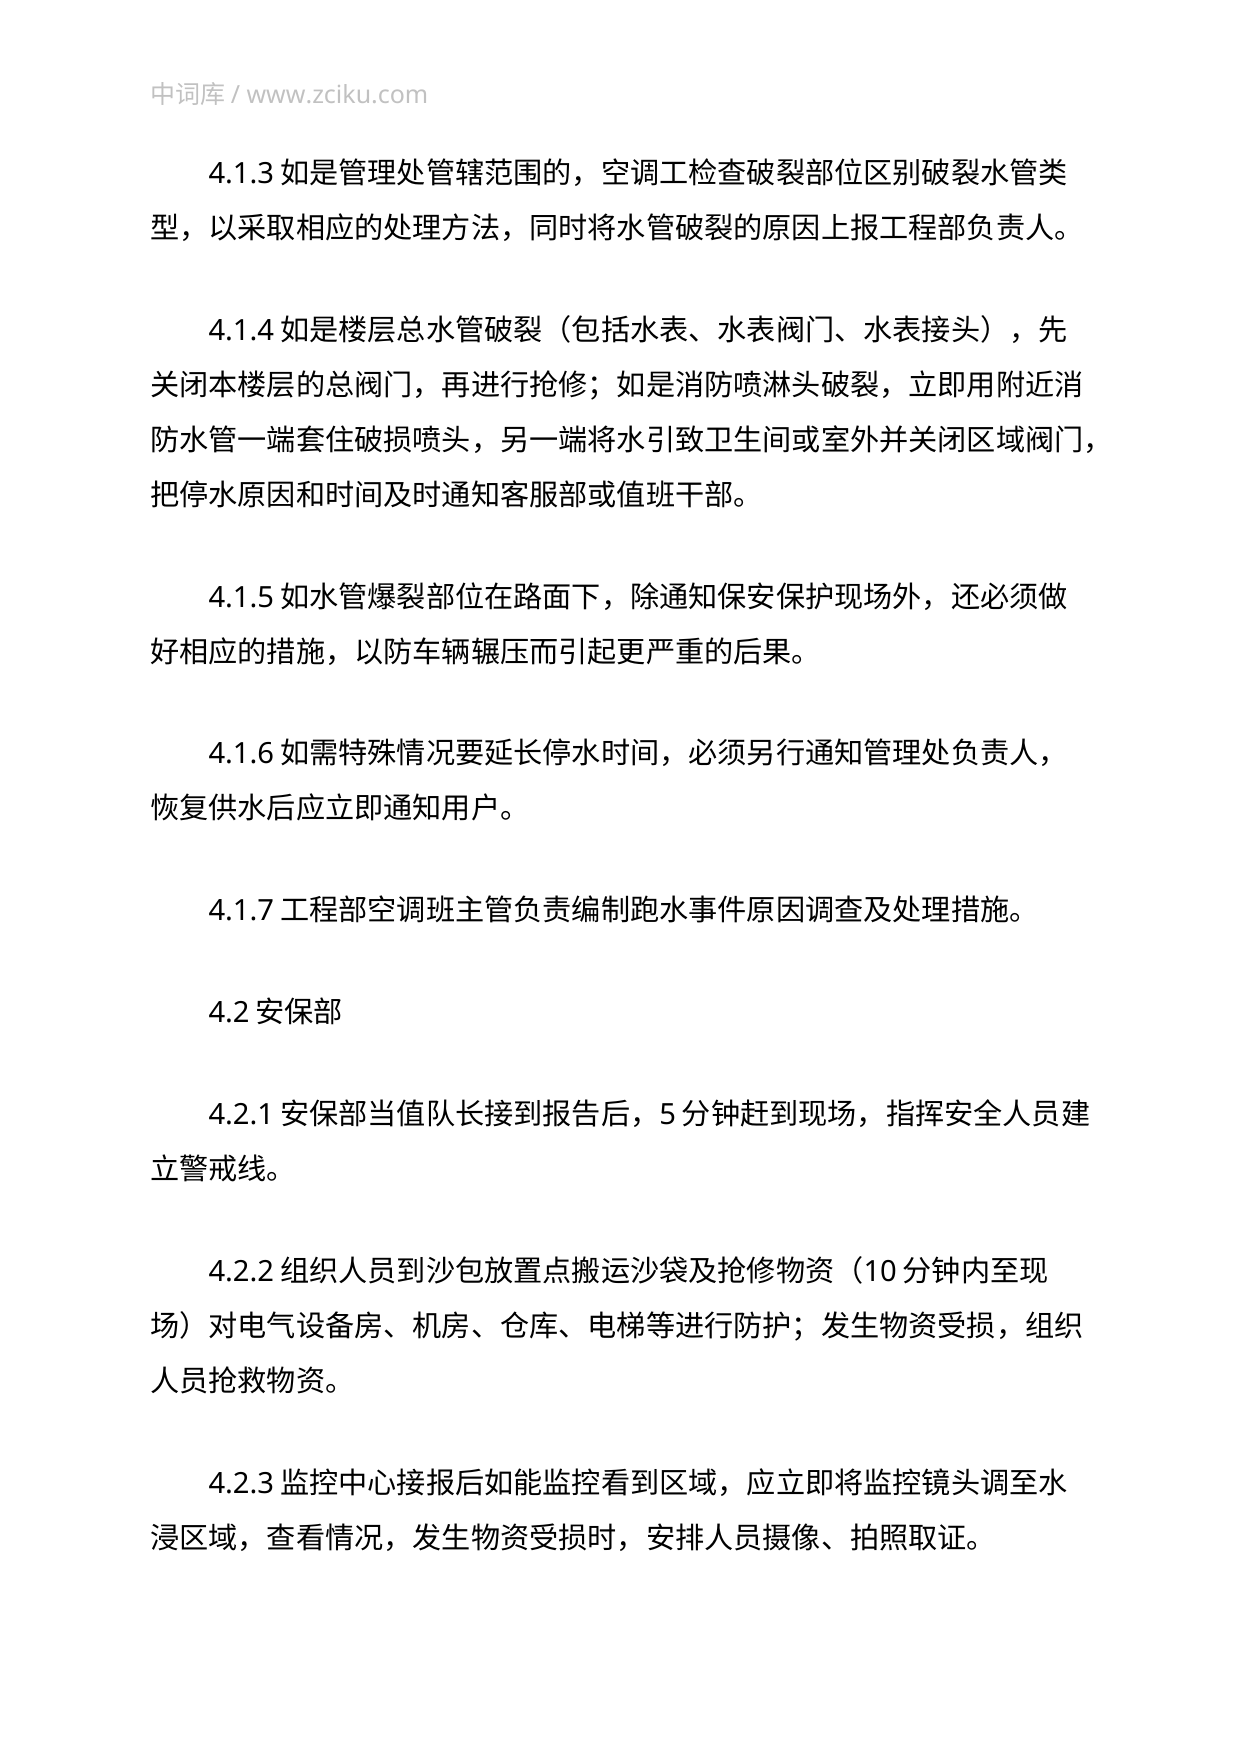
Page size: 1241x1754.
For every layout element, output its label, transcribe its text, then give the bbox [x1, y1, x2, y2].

text 4.2.1安保部当值队长接到报告后，5分钟赶到现场，指挥安全人员建立警戒线。 [150, 1091, 1090, 1188]
text 4.2.2组织人员到沙包放置点搬运沙袋及抢修物资（10分钟内至现场）对电气设备房、机房、仓库、电梯等进行防护；发生物资受损，组织人员抢救物资。 [150, 1248, 1090, 1400]
text 4.1.6如需特殊情况要延长停水时间，必须另行通知管理处负责人，恢复供水后应立即通知用户。 [150, 730, 1090, 827]
text 4.2.3监控中心接报后如能监控看到区域，应立即将监控镜头调至水浸区域，查看情况，发生物资受损时，安排人员摄像、拍照取证。 [150, 1459, 1090, 1557]
text 4.1.4如是楼层总水管破裂（包括水表、水表阀门、水表接头），先关闭本楼层的总阀门，再进行抢修；如是消防喷淋头破裂，立即用附近消防水管一端套住破损喷头，另一端将水引致卫生间或室外并关闭区域阀门，把停水原因和时间及时通知客服部或值班干部。 [150, 307, 1090, 514]
text 4.1.7工程部空调班主管负责编制跑水事件原因调查及处理措施。 [150, 887, 1090, 929]
text 4.2安保部 [150, 989, 1090, 1031]
text 4.1.5如水管爆裂部位在路面下，除通知保安保护现场外，还必须做好相应的措施，以防车辆辗压而引起更严重的后果。 [150, 573, 1090, 671]
text 4.1.3如是管理处管辖范围的，空调工检查破裂部位区别破裂水管类型，以采取相应的处理方法，同时将水管破裂的原因上报工程部负责人。 [150, 150, 1090, 247]
